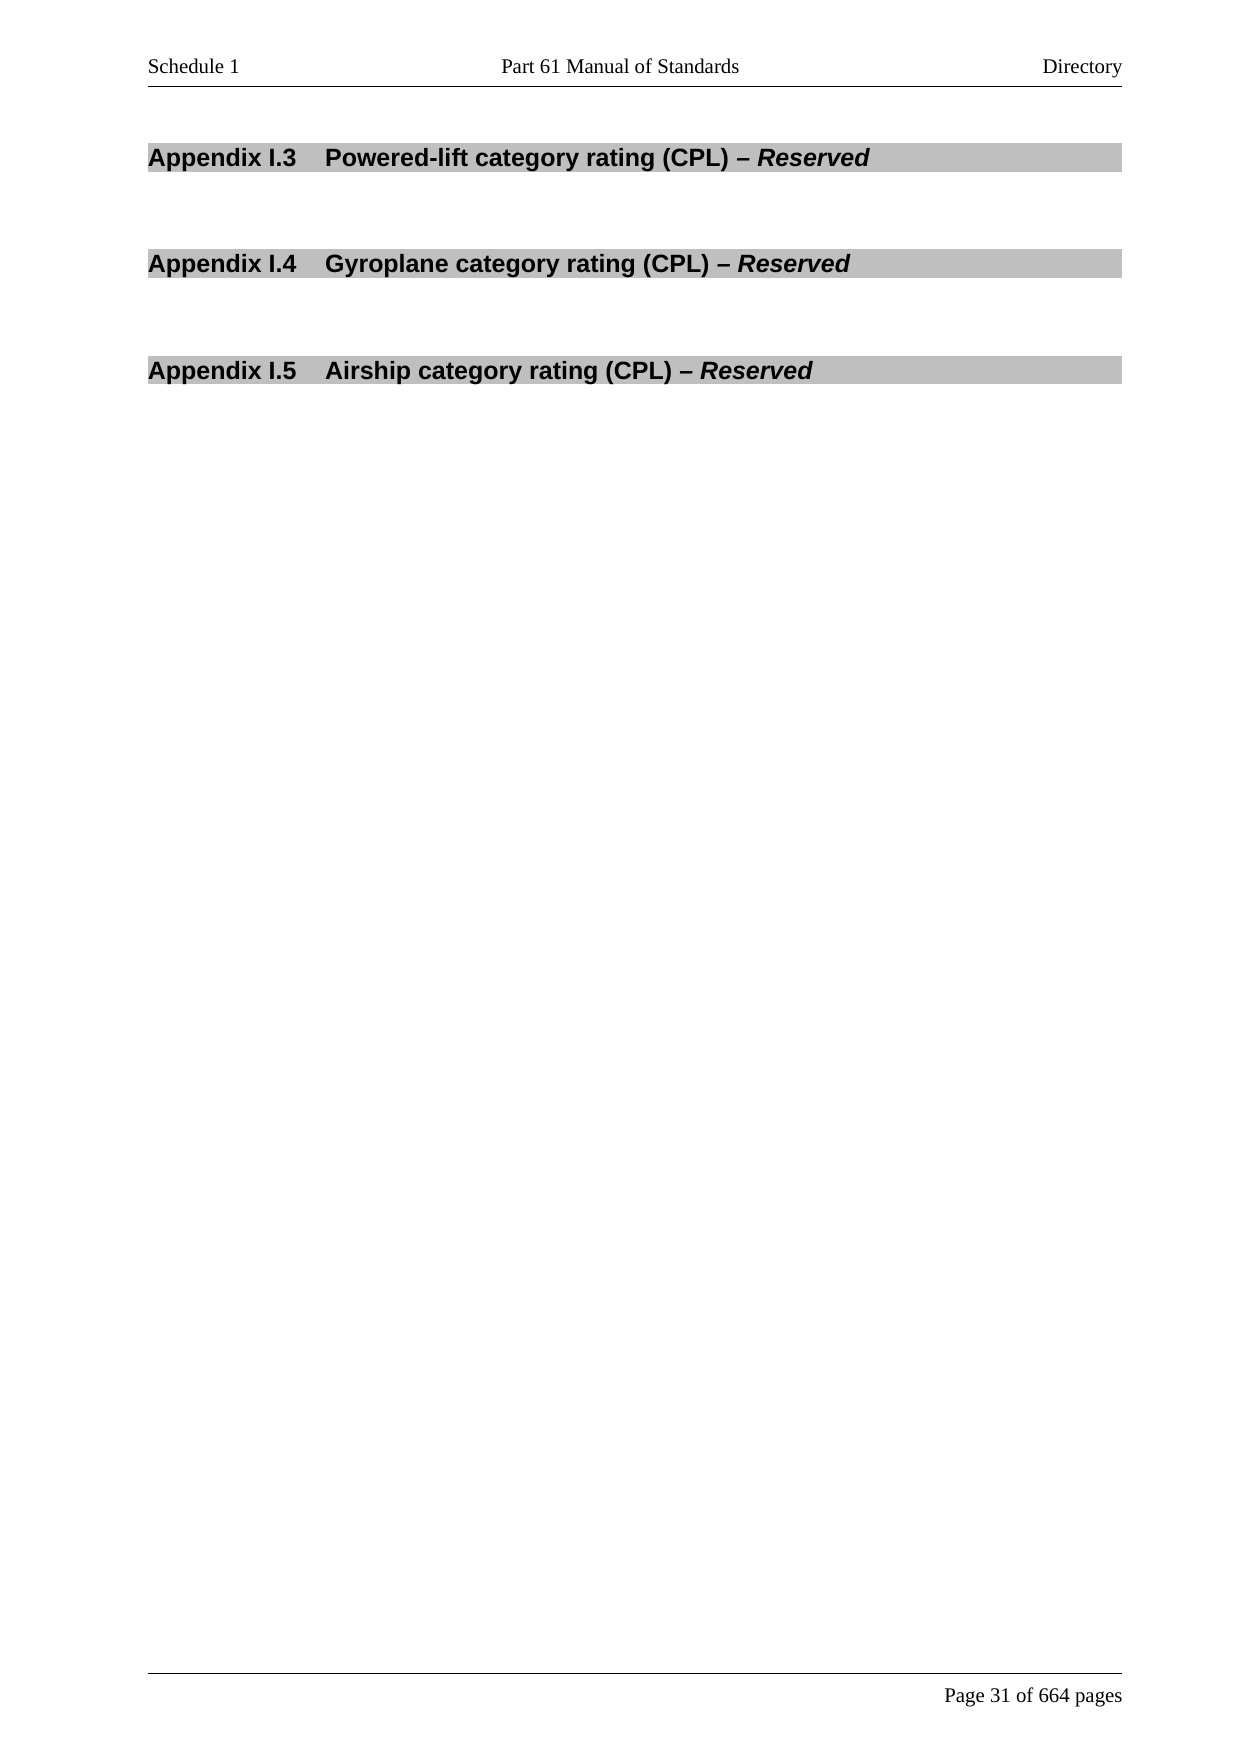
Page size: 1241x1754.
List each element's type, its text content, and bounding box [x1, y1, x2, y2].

subtitle Appendix I.5 Airship category rating (CPL) – Reserved [148, 356, 1122, 384]
subtitle Appendix I.4 Gyroplane category rating (CPL) – Reserved [148, 249, 1122, 278]
subtitle Appendix I.3 Powered-lift category rating (CPL) – Reserved [148, 143, 1122, 172]
